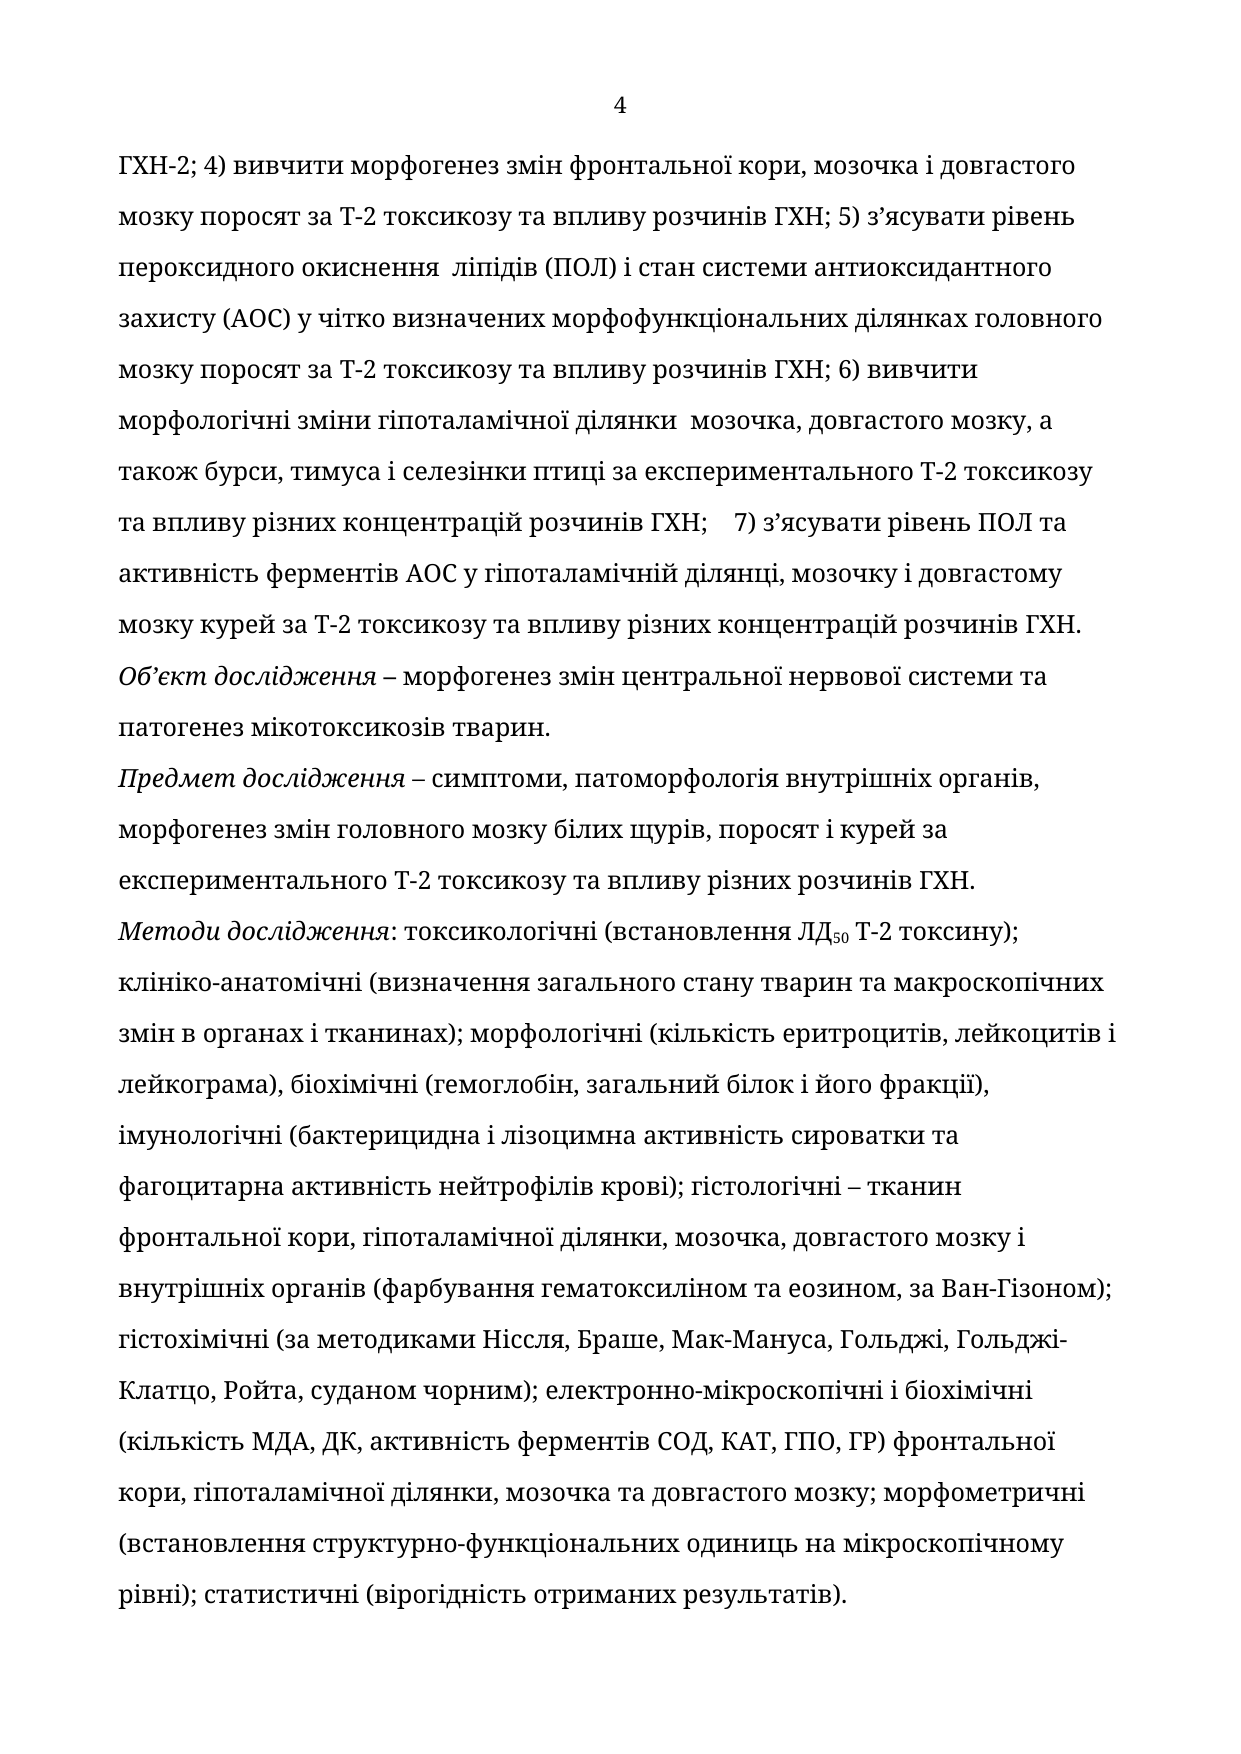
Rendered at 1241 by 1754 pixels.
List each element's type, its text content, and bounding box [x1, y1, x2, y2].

text Предмет дослідження – симптоми, патоморфологія внутрішніх органів, морфогенез змін головного мозку білих щурів, поросят і курей за експериментального Т-2 токсикозу та впливу різних розчинів ГХН. [118, 760, 1122, 896]
text Об’єкт дослідження – морфогенез змін центральної нервової системи та патогенез мікотоксикозів тварин. [118, 658, 1122, 743]
text Методи дослідження: токсикологічні (встановлення ЛД50 Т-2 токсину); клініко-анатомічні (визначення загального стану тварин та макроскопічних змін в органах і тканинах); морфологічні (кількість еритроцитів, лейкоцитів і лейкограма), біохімічні (гемоглобін, загальний білок і його фракції), імунологічні (бактерицидна і лізоцимна активність сироватки та фагоцитарна активність нейтрофілів крові); гістологічні – тканин фронтальної кори, гіпоталамічної ділянки, мозочка, довгастого мозку і внутрішніх органів (фарбування гематоксиліном та еозином, за Ван-Гізоном); гістохімічні (за методиками Ніссля, Браше, Мак-Мануса, Гольджі, Гольджі-Клатцо, Ройта, суданом чорним); електронно-мікроскопічні і біохімічні (кількість МДА, ДК, активність ферментів СОД, КАТ, ГПО, ГР) фронтальної кори, гіпоталамічної ділянки, мозочка та довгастого мозку; морфометричні (встановлення структурно-функціональних одиниць на мікроскопічному рівні); статистичні (вірогідність отриманих результатів). [118, 913, 1122, 1611]
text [118, 148, 1122, 641]
